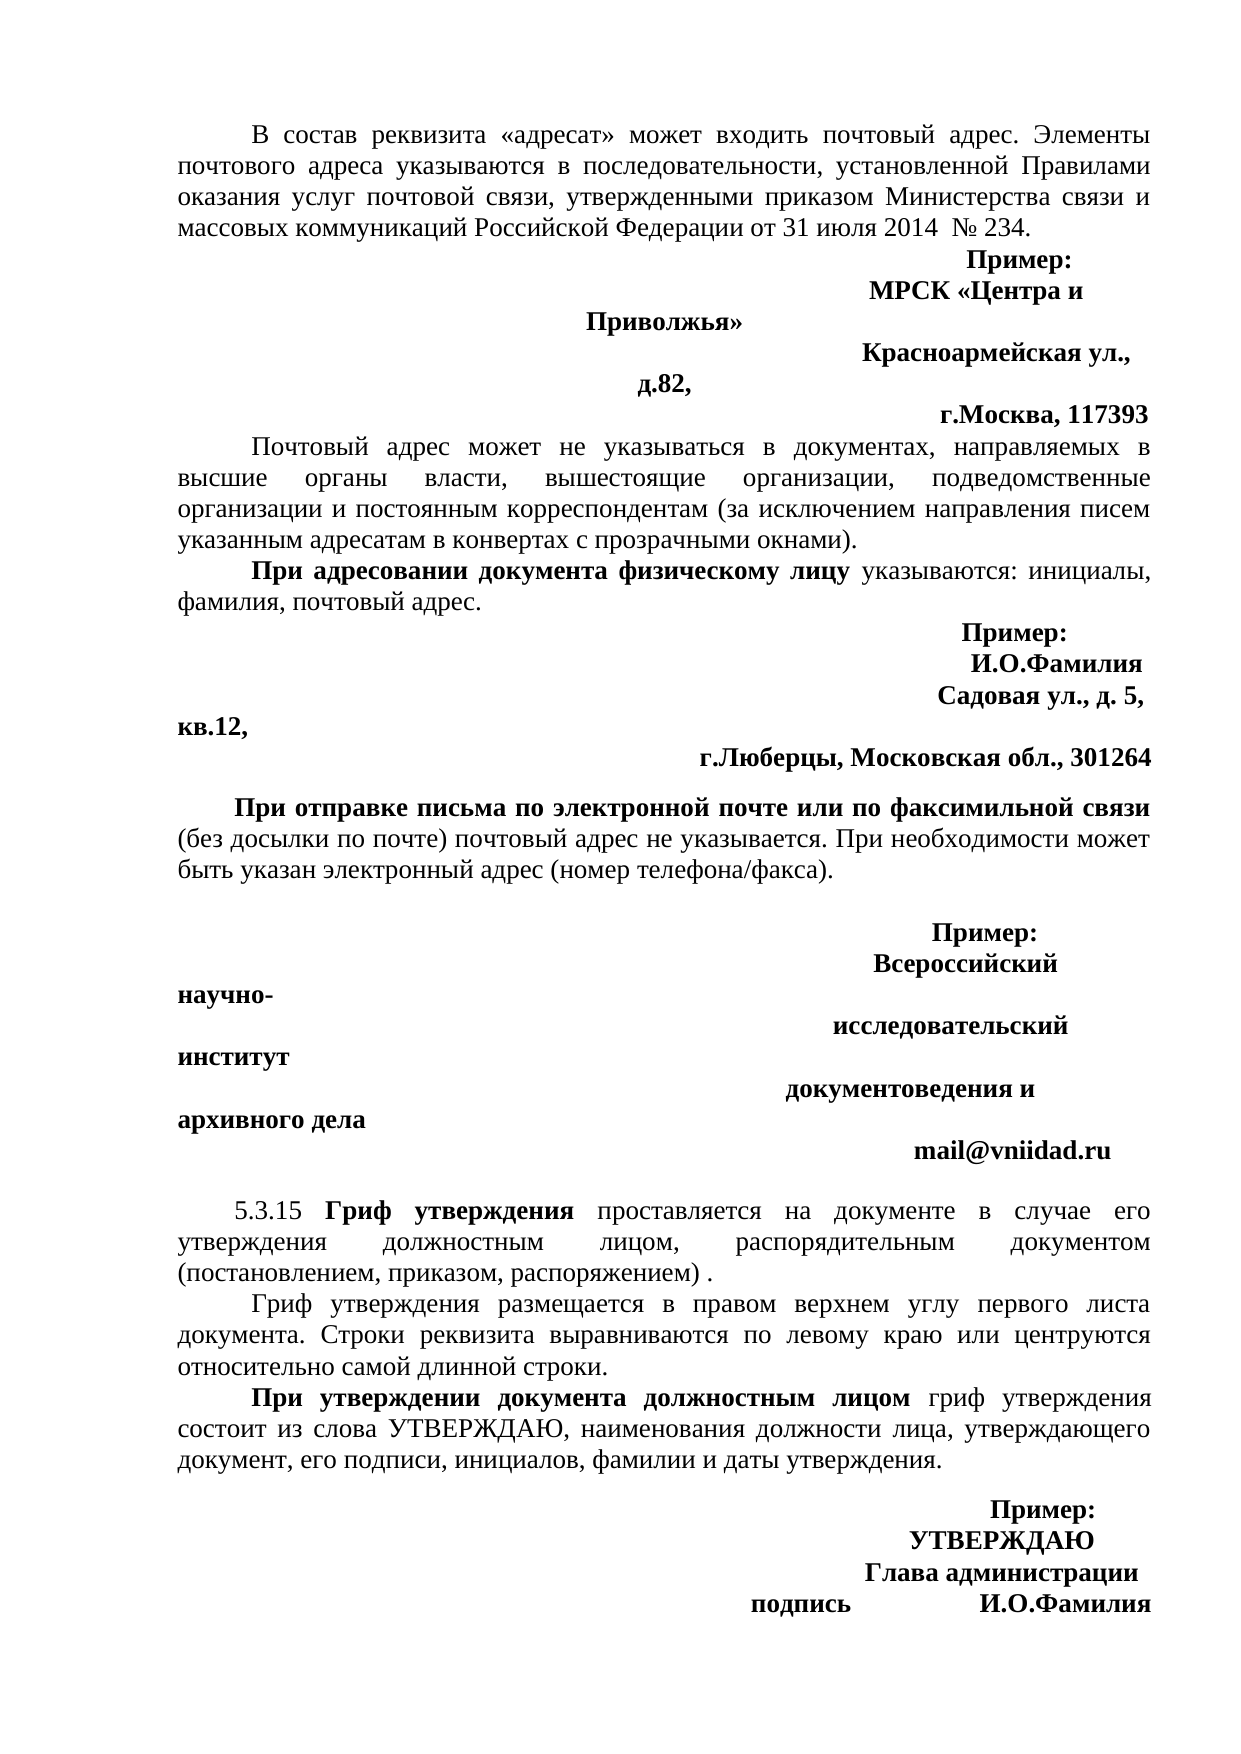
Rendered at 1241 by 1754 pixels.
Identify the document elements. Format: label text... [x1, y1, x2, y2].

text Пример: [177, 616, 1152, 648]
text При отправке письма по электронной почте или по факсимильной связи (без досылки по почте) почтовый адрес не указывается. При необходимости может быть указан электронный адрес (номер телефона/факса). [177, 791, 1152, 885]
text Гриф утверждения размещается в правом верхнем углу первого листа документа. Строки реквизита выравниваются по левому краю или центруются относительно самой длинной строки. [177, 1287, 1152, 1381]
text Всероссийский научно- [177, 947, 1152, 1009]
text 5.3.15 Гриф утверждения проставляется на документе в случае его утверждения должностным лицом, распорядительным документом (постановлением, приказом, распоряжением) . [177, 1194, 1152, 1287]
text Глава администрации [177, 1556, 1152, 1587]
text В состав реквизита «адресат» может входить почтовый адрес. Элементы почтового адреса указываются в последовательности, установленной Правилами оказания услуг почтовой связи, утвержденными приказом Министерства связи и массовых коммуникаций Российской Федерации от 31 июля 2014 № 234. [177, 118, 1152, 243]
text При утверждении документа должностным лицом гриф утверждения состоит из слова УТВЕРЖДАЮ, наименования должности лица, утверждающего документ, его подписи, инициалов, фамилии и даты утверждения. [177, 1381, 1152, 1474]
text г.Москва, 117393 [177, 398, 1152, 429]
text Пример: [177, 243, 1152, 274]
text При адресовании документа физическому лицу указываются: инициалы, фамилия, почтовый адрес. [177, 554, 1152, 616]
text г.Люберцы, Московская обл., 301264 [177, 741, 1152, 772]
text УТВЕРЖДАЮ [177, 1524, 1152, 1556]
text подпись И.О.Фамилия [177, 1587, 1152, 1618]
text документоведения и архивного дела [177, 1072, 1152, 1134]
text И.О.Фамилия [177, 648, 1152, 679]
text Пример: [177, 916, 1152, 947]
text Почтовый адрес может не указываться в документах, направляемых в высшие органы власти, вышестоящие организации, подведомственные организации и постоянным корреспондентам (за исключением направления писем указанным адресатам в конвертах с прозрачными окнами). [177, 429, 1152, 554]
text Красноармейская ул., д.82, [177, 336, 1152, 398]
text исследовательский институт [177, 1009, 1152, 1072]
text МРСК «Центра и Приволжья» [177, 274, 1152, 336]
text Пример: [177, 1493, 1152, 1524]
text mail@vniidad.ru [177, 1134, 1152, 1165]
text Садовая ул., д. 5, кв.12, [177, 679, 1152, 741]
